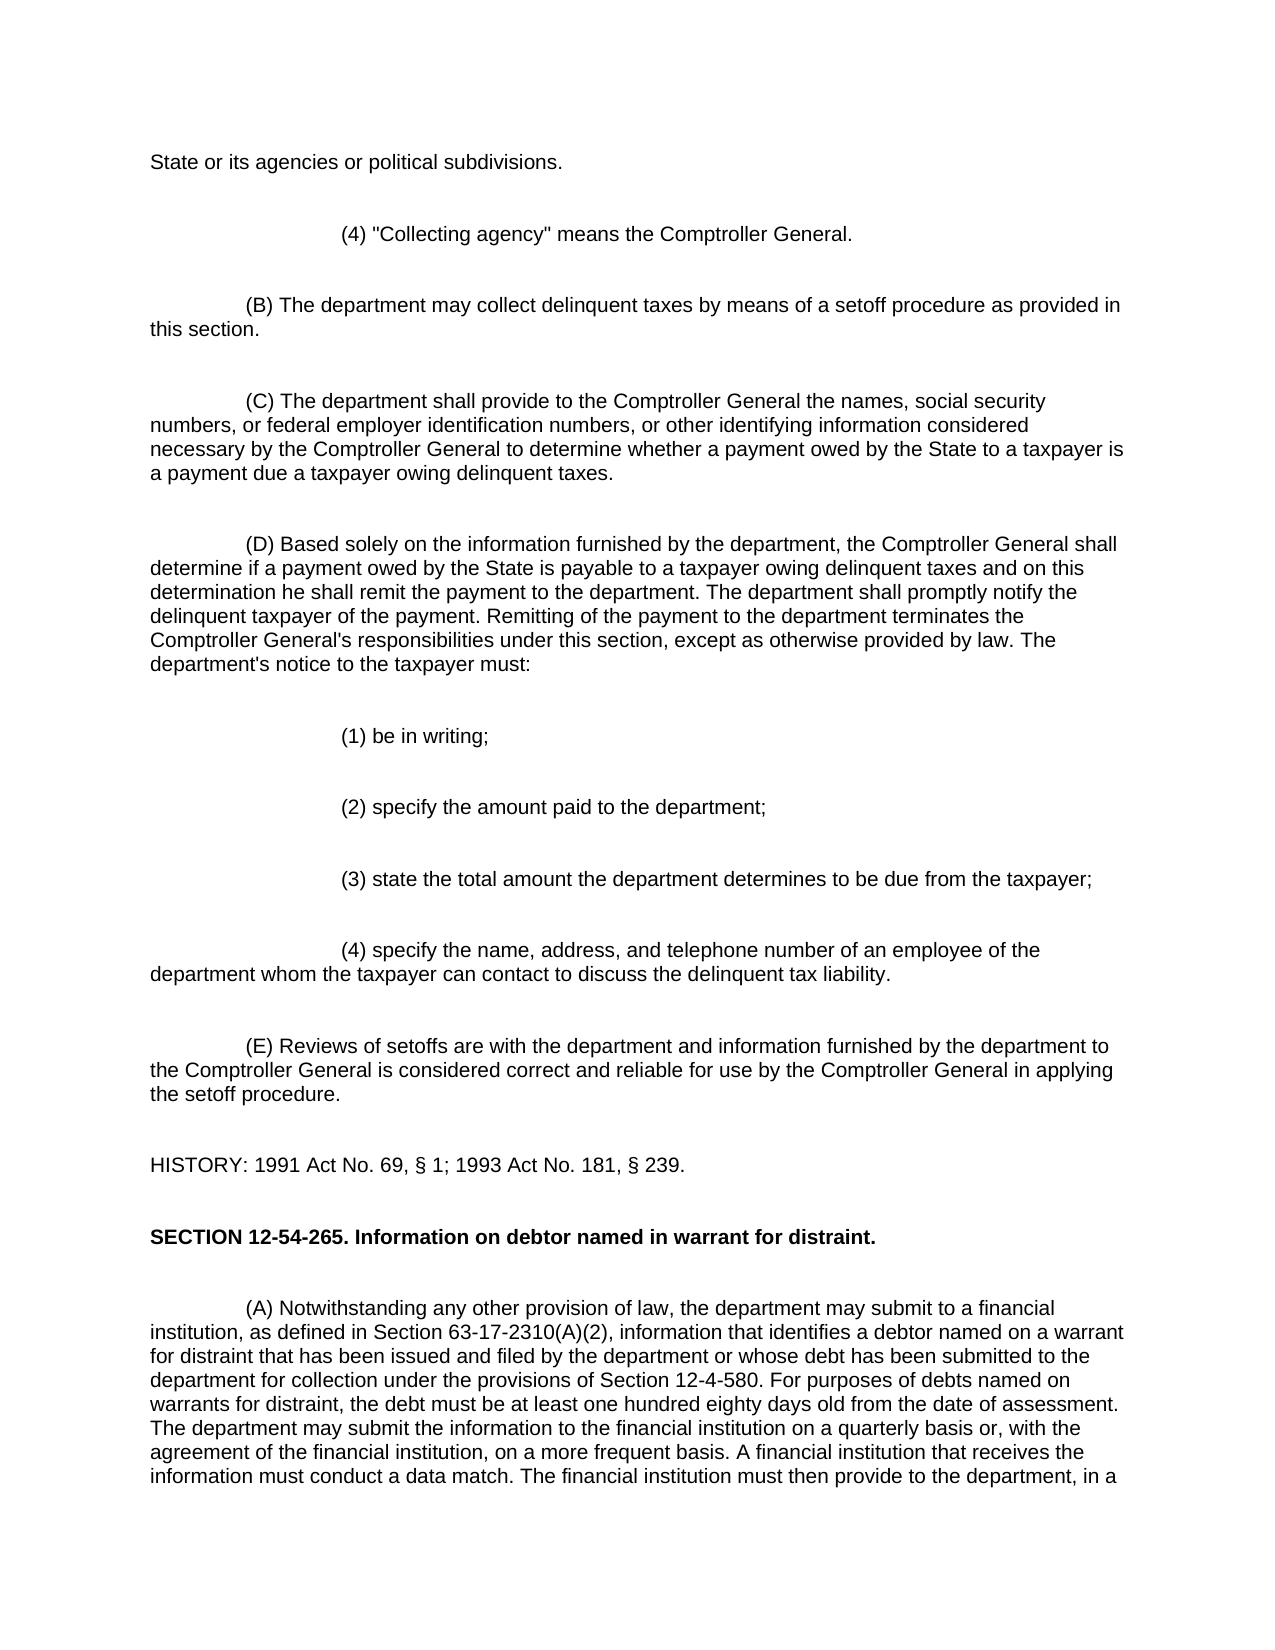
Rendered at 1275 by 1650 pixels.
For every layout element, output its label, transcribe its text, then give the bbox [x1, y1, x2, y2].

text (4) "Collecting agency" means the Comptroller General. [150, 222, 1125, 269]
text (3) state the total amount the department determines to be due from the taxpayer; [150, 867, 1125, 914]
text HISTORY: 1991 Act No. 69, § 1; 1993 Act No. 181, § 239. [150, 1153, 1125, 1201]
text (B) The department may collect delinquent taxes by means of a setoff procedure as provided in this section. [150, 293, 1125, 365]
text (1) be in writing; [150, 723, 1125, 771]
text (E) Reviews of setoffs are with the department and information furnished by the department to the Comptroller General is considered correct and reliable for use by the Comptroller General in applying the setoff procedure. [150, 1034, 1125, 1129]
text (C) The department shall provide to the Comptroller General the names, social security numbers, or federal employer identification numbers, or other identifying information considered necessary by the Comptroller General to determine whether a payment owed by the State to a taxpayer is a payment due a taxpayer owing delinquent taxes. [150, 389, 1125, 508]
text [150, 150, 1125, 198]
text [150, 1296, 1125, 1488]
text (D) Based solely on the information furnished by the department, the Comptroller General shall determine if a payment owed by the State is payable to a taxpayer owing delinquent taxes and on this determination he shall remit the payment to the department. The department shall promptly notify the delinquent taxpayer of the payment. Remitting of the payment to the department terminates the Comptroller General's responsibilities under this section, except as otherwise provided by law. The department's notice to the taxpayer must: [150, 532, 1125, 699]
text SECTION 12-54-265. Information on debtor named in warrant for distraint. [150, 1225, 1125, 1272]
text (2) specify the amount paid to the department; [150, 795, 1125, 843]
text (4) specify the name, address, and telephone number of an employee of the department whom the taxpayer can contact to discuss the delinquent tax liability. [150, 938, 1125, 1010]
